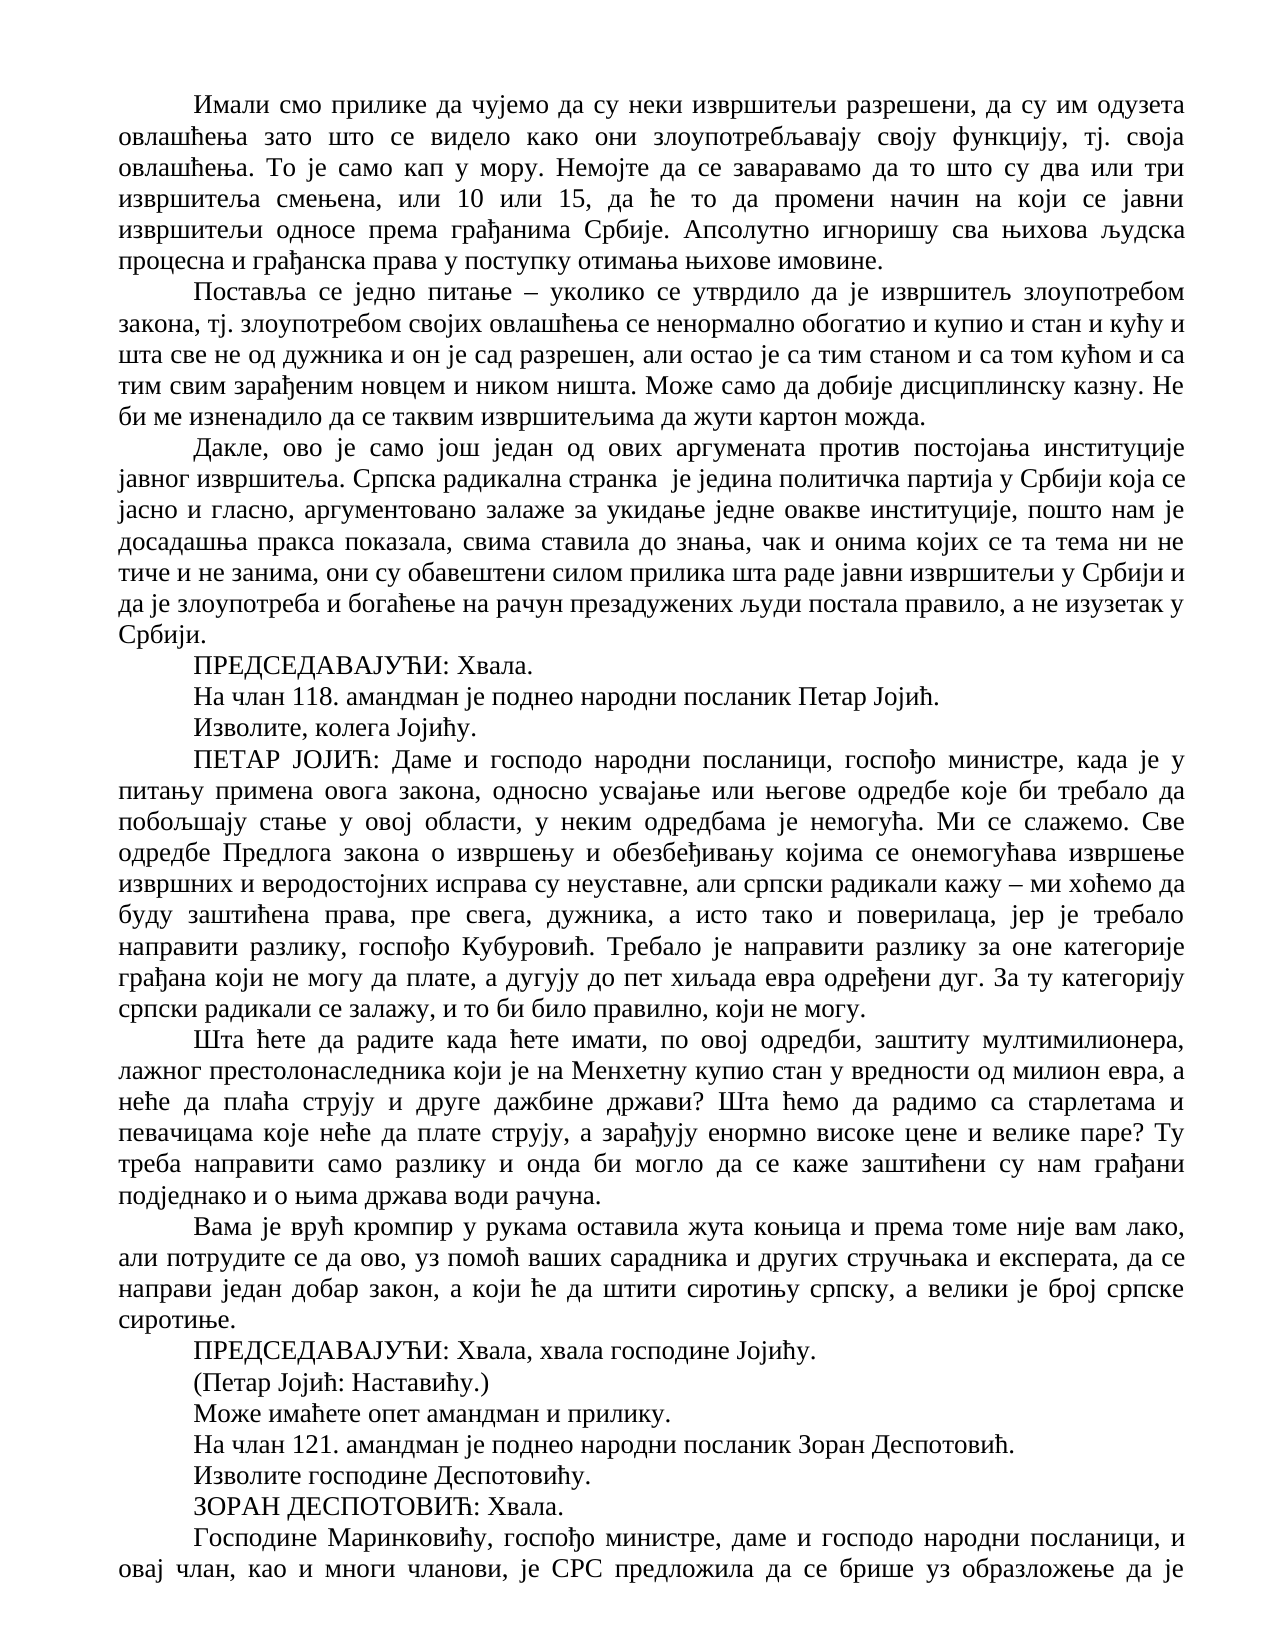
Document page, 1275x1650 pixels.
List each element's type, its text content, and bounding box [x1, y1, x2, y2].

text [118, 1521, 1186, 1584]
text Изволите, колега Јојићу. [118, 712, 1186, 743]
text Поставља се једно питање – уколико се утврдило да је извршитељ злоупотребом закона, тј. злоупотребом својих овлашћења се ненормално обогатио и купио и стан и кућу и шта све не од дужника и он је сад разрешен, али остао је са тим станом и са том кућом и са тим свим зарађеним новцем и ником ништа. Може само да добије дисциплинску казну. Не би ме изненадило да се таквим извршитељима да жути картон можда. [118, 276, 1186, 431]
text ПРЕДСЕДАВАЈУЋИ: Хвала, хвала господине Јојићу. [118, 1334, 1186, 1366]
text Шта ћете да радите када ћете имати, по овој одредби, заштиту мултимилионера, лажног престолонаследника који је на Менхетну купио стан у вредности од милион евра, а неће да плаћа струју и друге дажбине држави? Шта ћемо да радимо са старлетама и певачицама које неће да плате струју, а зарађују енормно високе цене и велике паре? Ту треба направити само разлику и онда би могло да се каже заштићени су нам грађани подједнако и о њима држава води рачуна. [118, 1023, 1186, 1210]
text ПРЕДСЕДАВАЈУЋИ: Хвала. [118, 649, 1186, 680]
text Изволите господине Деспотовићу. [118, 1459, 1186, 1490]
text На члан 118. амандман је поднео народни посланик Петар Јојић. [118, 680, 1186, 712]
text ПЕТАР ЈОЈИЋ: Даме и господо народни посланици, госпођо министре, када је у питању примена овога закона, односно усвајање или његове одредбе које би требало да побољшају стање у овој области, у неким одредбама је немогућа. Ми се слажемо. Све одредбе Предлога закона о извршењу и обезбеђивању којима се онемогућава извршење извршних и веродостојних исправа су неуставне, али српски радикали кажу – ми хоћемо да буду заштићена права, пре свега, дужника, а исто тако и поверилаца, јер је требало направити разлику, госпођо Кубуровић. Требало је направити разлику за оне категорије грађана који не могу да плате, а дугују до пет хиљада евра одређени дуг. За ту категорију српски радикали се залажу, и то би било правилно, који не могу. [118, 743, 1186, 1023]
text Имали смо прилике да чујемо да су неки извршитељи разрешени, да су им одузета овлашћења зато што се видело како они злоупотребљавају своју функцију, тј. своја овлашћења. То је само кап у мору. Немојте да се заваравамо да то што су два или три извршитеља смењена, или 10 или 15, да ће то да промени начин на који се јавни извршитељи односе према грађанима Србије. Апсолутно игноришу сва њихова људска процесна и грађанска права у поступку отимања њихове имовине. [118, 89, 1186, 276]
text На члан 121. амандман је поднео народни посланик Зоран Деспотовић. [118, 1428, 1186, 1459]
text (Петар Јојић: Наставићу.) [118, 1366, 1186, 1397]
text Дакле, ово је само још један од ових аргумената против постојања институције јавног извршитеља. Српска радикална странка је једина политичка партија у Србији која се јасно и гласно, аргументовано залаже за укидање једне овакве институције, пошто нам је досадашња пракса показала, свима ставила до знања, чак и онима којих се та тема ни не тиче и не занима, они су обавештени силом прилика шта раде јавни извршитељи у Србији и да је злоупотреба и богаћење на рачун презадужених људи постала правило, а не изузетак у Србији. [118, 431, 1186, 649]
text ЗОРАН ДЕСПОТОВИЋ: Хвала. [118, 1490, 1186, 1521]
text Вама је врућ кромпир у рукама оставила жута коњица и према томе није вам лако, али потрудите се да ово, уз помоћ ваших сарадника и других стручњака и експерата, да се направи један добар закон, а који ће да штити сиротињу српску, а велики је број српске сиротиње. [118, 1210, 1186, 1334]
text Може имаћете опет амандман и прилику. [118, 1397, 1186, 1428]
